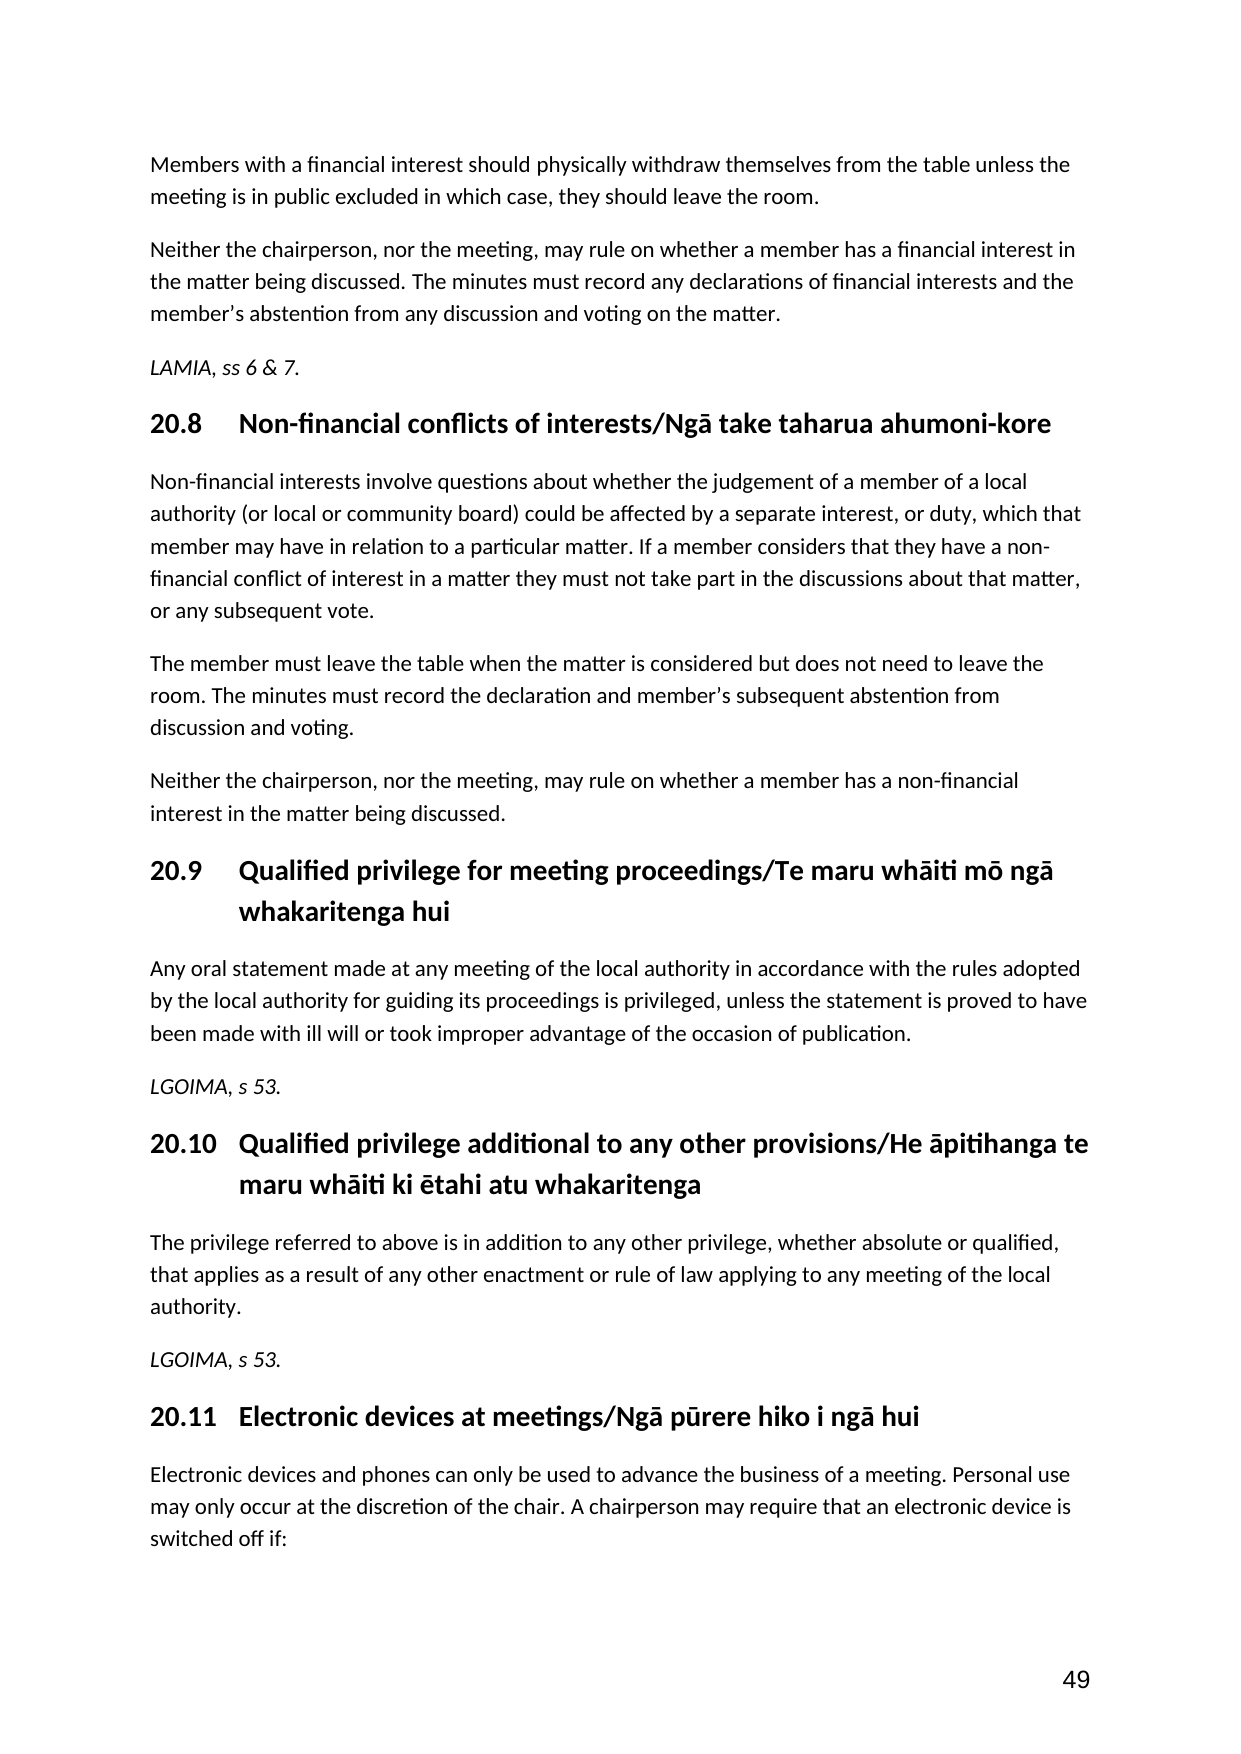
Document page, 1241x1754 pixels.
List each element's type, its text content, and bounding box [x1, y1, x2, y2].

text Electronic devices and phones can only be used to advance the business of a meeting. Personal use may only occur at the discretion of the chair. A chairperson may require that an electronic device is switched off if: [150, 1460, 1090, 1552]
text LGOIMA, s 53. [150, 1345, 1090, 1373]
text LGOIMA, s 53. [150, 1072, 1090, 1100]
text The privilege referred to above is in addition to any other privilege, whether absolute or qualified, that applies as a result of any other enactment or rule of law applying to any meeting of the local authority. [150, 1228, 1090, 1320]
subtitle Electronic devices at meetings/Ngā pūrere hiko i ngā hui [150, 1398, 1090, 1434]
subtitle Non-financial conflicts of interests/Ngā take taharua ahumoni-kore [150, 406, 1090, 441]
text LAMIA, ss 6 & 7. [150, 353, 1090, 381]
text Non-financial interests involve questions about whether the judgement of a member of a local authority (or local or community board) could be affected by a separate interest, or duty, which that member may have in relation to a particular matter. If a member considers that they have a non-financial conflict of interest in a matter they must not take part in the discussions about that matter, or any subsequent vote. [150, 467, 1090, 624]
text Any oral statement made at any meeting of the local authority in accordance with the rules adopted by the local authority for guiding its proceedings is privileged, unless the statement is proved to have been made with ill will or took improper advantage of the occasion of publication. [150, 954, 1090, 1047]
text Neither the chairperson, nor the meeting, may rule on whether a member has a financial interest in the matter being discussed. The minutes must record any declarations of financial interests and the member’s abstention from any discussion and voting on the matter. [150, 235, 1090, 328]
subtitle Qualified privilege for meeting proceedings/Te maru whāiti mō ngā whakaritenga hui [150, 852, 1090, 928]
text Neither the chairperson, nor the meeting, may rule on whether a member has a non-financial interest in the matter being discussed. [150, 767, 1090, 827]
text The member must leave the table when the matter is considered but does not need to leave the room. The minutes must record the declaration and member’s subsequent abstention from discussion and voting. [150, 649, 1090, 742]
text Members with a financial interest should physically withdraw themselves from the table unless the meeting is in public excluded in which case, they should leave the room. [150, 150, 1090, 210]
subtitle Qualified privilege additional to any other provisions/He āpitihanga te maru whāiti ki ētahi atu whakaritenga [150, 1125, 1090, 1201]
